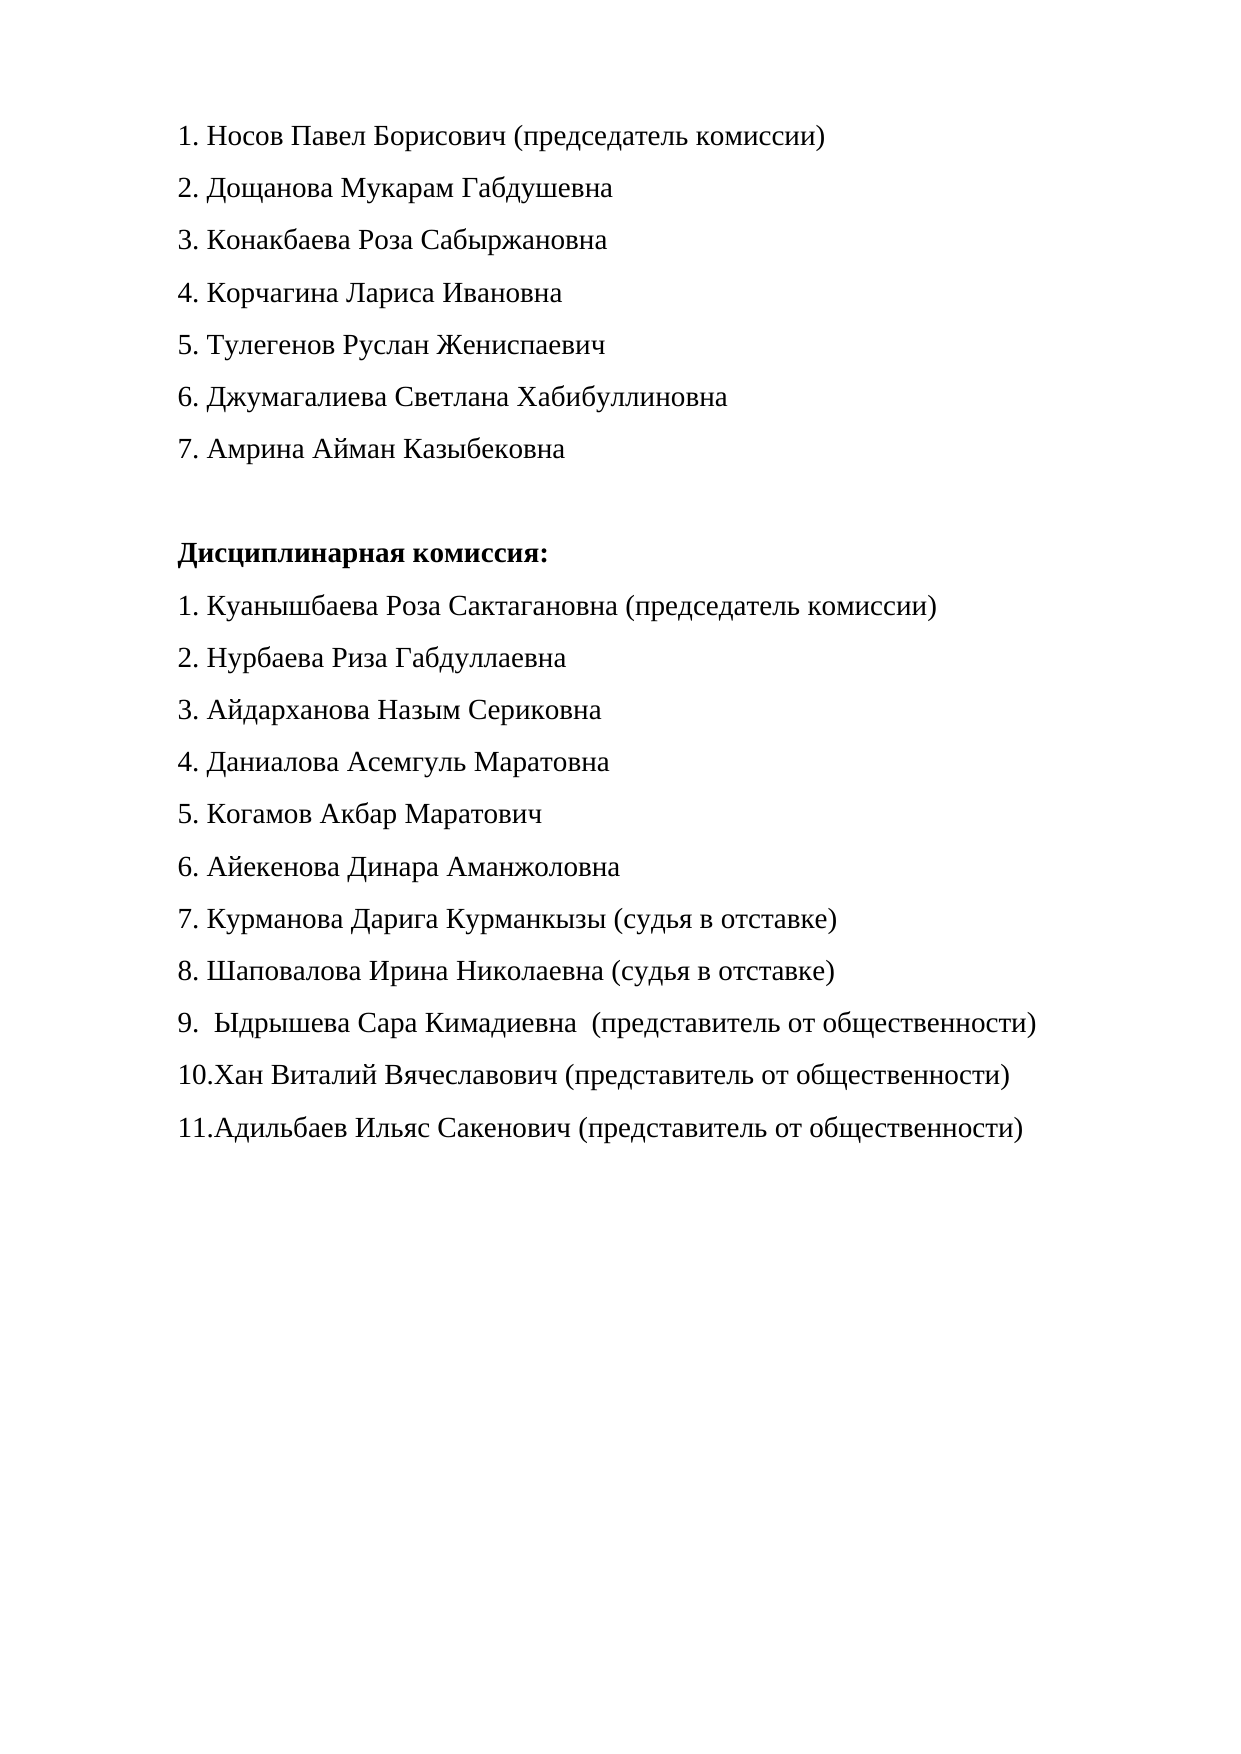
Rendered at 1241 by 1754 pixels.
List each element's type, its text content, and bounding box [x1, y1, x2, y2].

list Куанышбаева Роза Сактагановна (председатель комиссии) [177, 588, 1152, 621]
list Нурбаева Риза Габдуллаевна [177, 640, 1152, 673]
list Дощанова Мукарам Габдушевна [177, 170, 1152, 204]
list Конакбаева Роза Сабыржановна [177, 222, 1152, 256]
text 10.Хан Виталий Вячеславович (представитель от общественности) [177, 1057, 1152, 1091]
text 9. Ыдрышева Сара Кимадиевна (представитель от общественности) [177, 1005, 1152, 1039]
list Курманова Дарига Курманкызы (судья в отставке) [177, 901, 1152, 934]
list Тулегенов Руслан Жениспаевич [177, 327, 1152, 360]
list Шаповалова Ирина Николаевна (судья в отставке) [177, 953, 1152, 987]
list Когамов Акбар Маратович [177, 797, 1152, 830]
list Корчагина Лариса Ивановна [177, 275, 1152, 308]
text Дисциплинарная комиссия: [177, 536, 1152, 569]
text 11.Адильбаев Ильяс Сакенович (представитель от общественности) [177, 1110, 1152, 1143]
list Даниалова Асемгуль Маратовна [177, 744, 1152, 778]
list Амрина Айман Казыбековна [177, 431, 1152, 465]
list Айдарханова Назым Сериковна [177, 692, 1152, 726]
list Джумагалиева Светлана Хабибуллиновна [177, 379, 1152, 413]
list Айекенова Динара Аманжоловна [177, 849, 1152, 882]
list Носов Павел Борисович (председатель комиссии) [177, 118, 1152, 152]
